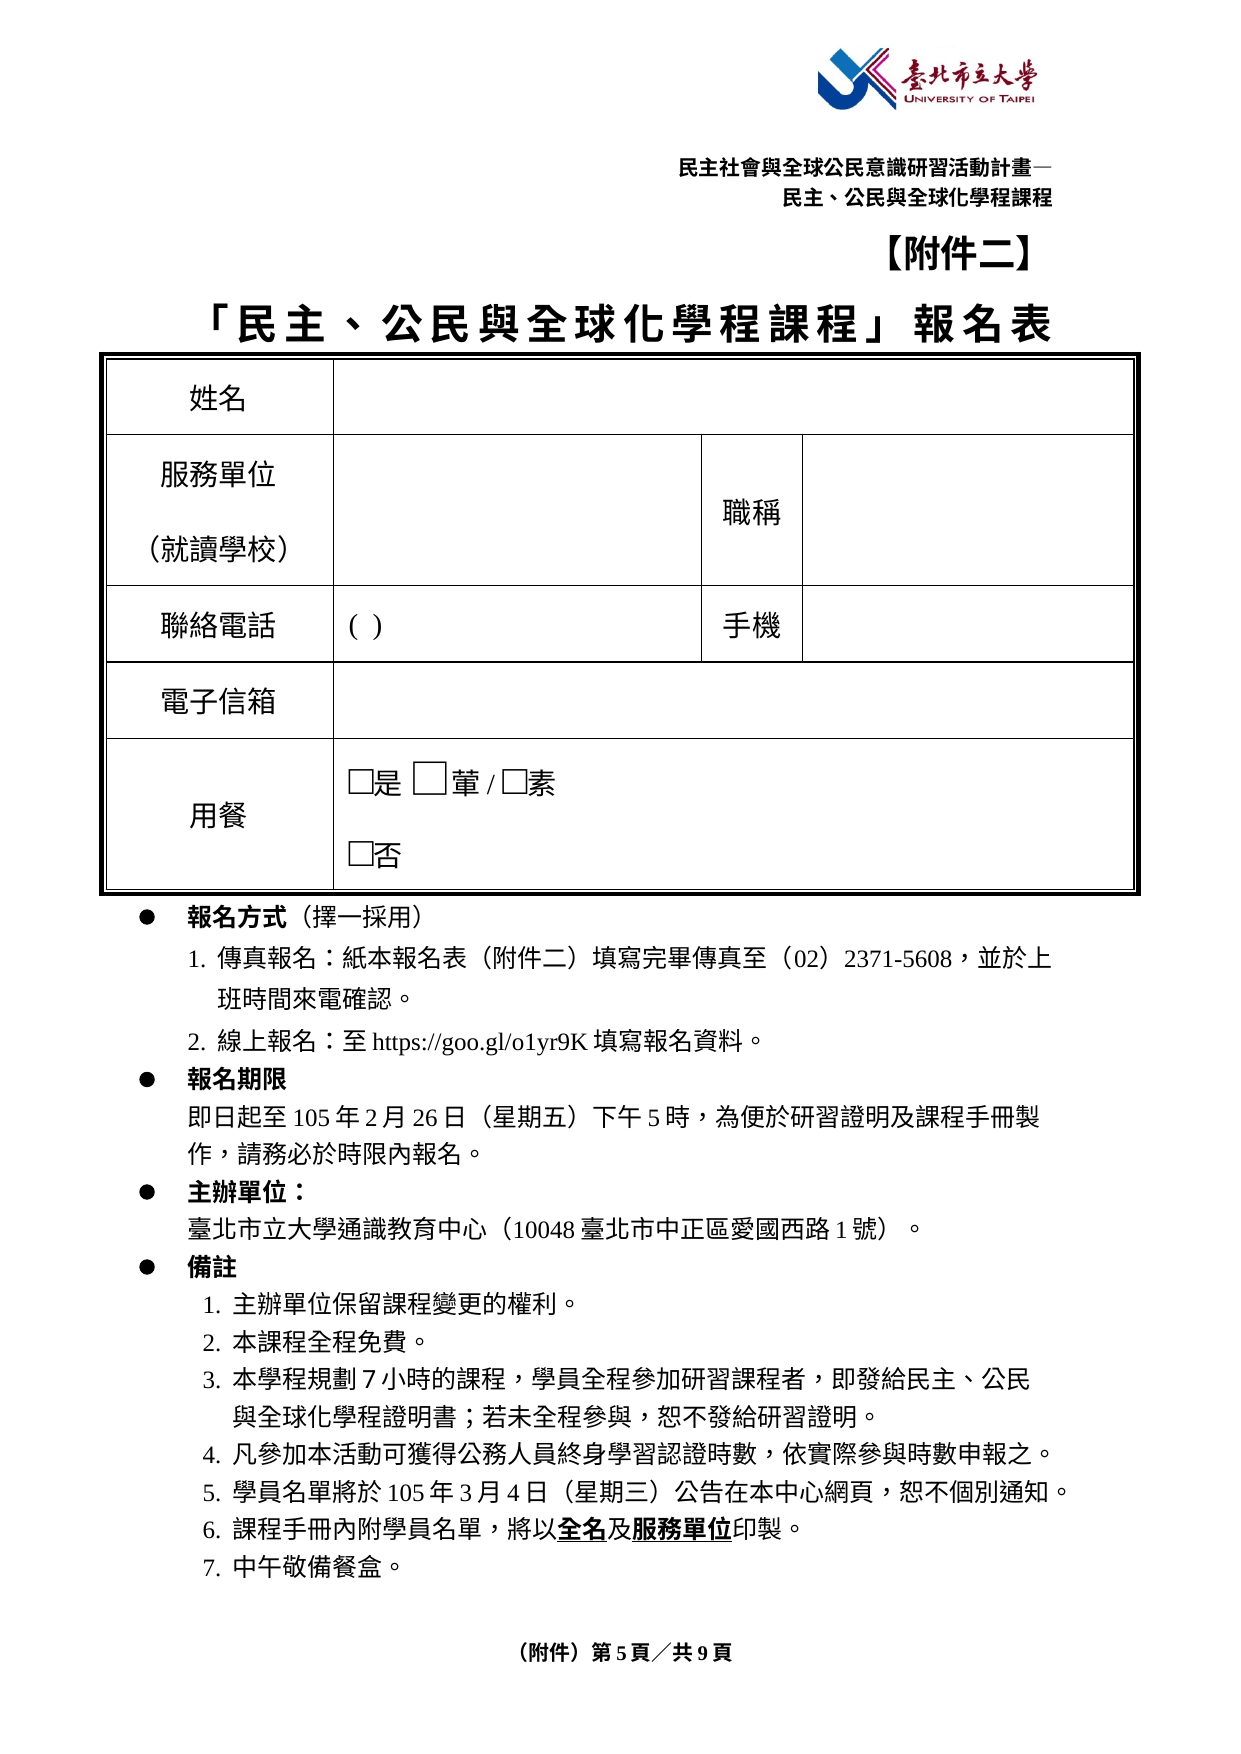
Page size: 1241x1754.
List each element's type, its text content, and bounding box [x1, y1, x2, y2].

list 線上報名：至https://goo.gl/o1yr9K填寫報名資料。 [187, 1017, 1053, 1059]
table_cell ( ) [334, 586, 701, 661]
table_cell 手機 [702, 586, 802, 661]
table_cell 服務單位 （就讀學校） [107, 435, 333, 585]
list 報名期限 [137, 1059, 1053, 1096]
text 【附件二】 [187, 214, 1053, 289]
table_cell 用餐 [107, 739, 333, 888]
list 傳真報名：紙本報名表（附件二）填寫完畢傳真至（02）2371-5608，並於上班時間來電確認。 [187, 934, 1053, 1017]
list 學員名單將於105年3月4日（星期三）公告在本中心網頁，恕不個別通知。 [202, 1471, 1053, 1509]
list 主辦單位保留課程變更的權利。 [202, 1284, 1053, 1321]
list 凡參加本活動可獲得公務人員終身學習認證時數，依實際參與時數申報之。 [202, 1434, 1053, 1471]
table_header 姓名 [107, 360, 333, 434]
table_cell 聯絡電話 [107, 586, 333, 661]
list 主辦單位： [137, 1171, 1053, 1209]
list 課程手冊內附學員名單，將以全名及服務單位印製。 [202, 1509, 1053, 1546]
table_header [334, 360, 1133, 434]
picture [815, 44, 1043, 116]
text 臺北市立大學通識教育中心（10048臺北市中正區愛國西路1號）。 [187, 1209, 1053, 1246]
table_cell 職稱 [702, 435, 802, 585]
table_cell [334, 663, 1133, 737]
list 本課程全程免費。 [202, 1321, 1053, 1359]
table_cell 電子信箱 [107, 663, 333, 737]
table_cell [803, 586, 1133, 661]
list 備註 [137, 1246, 1053, 1284]
text 「民主、公民與全球化學程課程」報名表 [187, 289, 1053, 352]
list 中午敬備餐盒。 [202, 1546, 1053, 1584]
text 即日起至105年2月26日（星期五）下午5時，為便於研習證明及課程手冊製作，請務必於時限內報名。 [187, 1096, 1053, 1171]
list 報名方式（擇一採用） [137, 896, 1053, 934]
list 本學程規劃7小時的課程，學員全程參加研習課程者，即發給民主、公民與全球化學程證明書；若未全程參與，恕不發給研習證明。 [202, 1359, 1053, 1434]
table_cell □是 □葷 / □素 □否 [334, 739, 1133, 888]
table_cell [334, 435, 701, 585]
table_cell [803, 435, 1133, 585]
